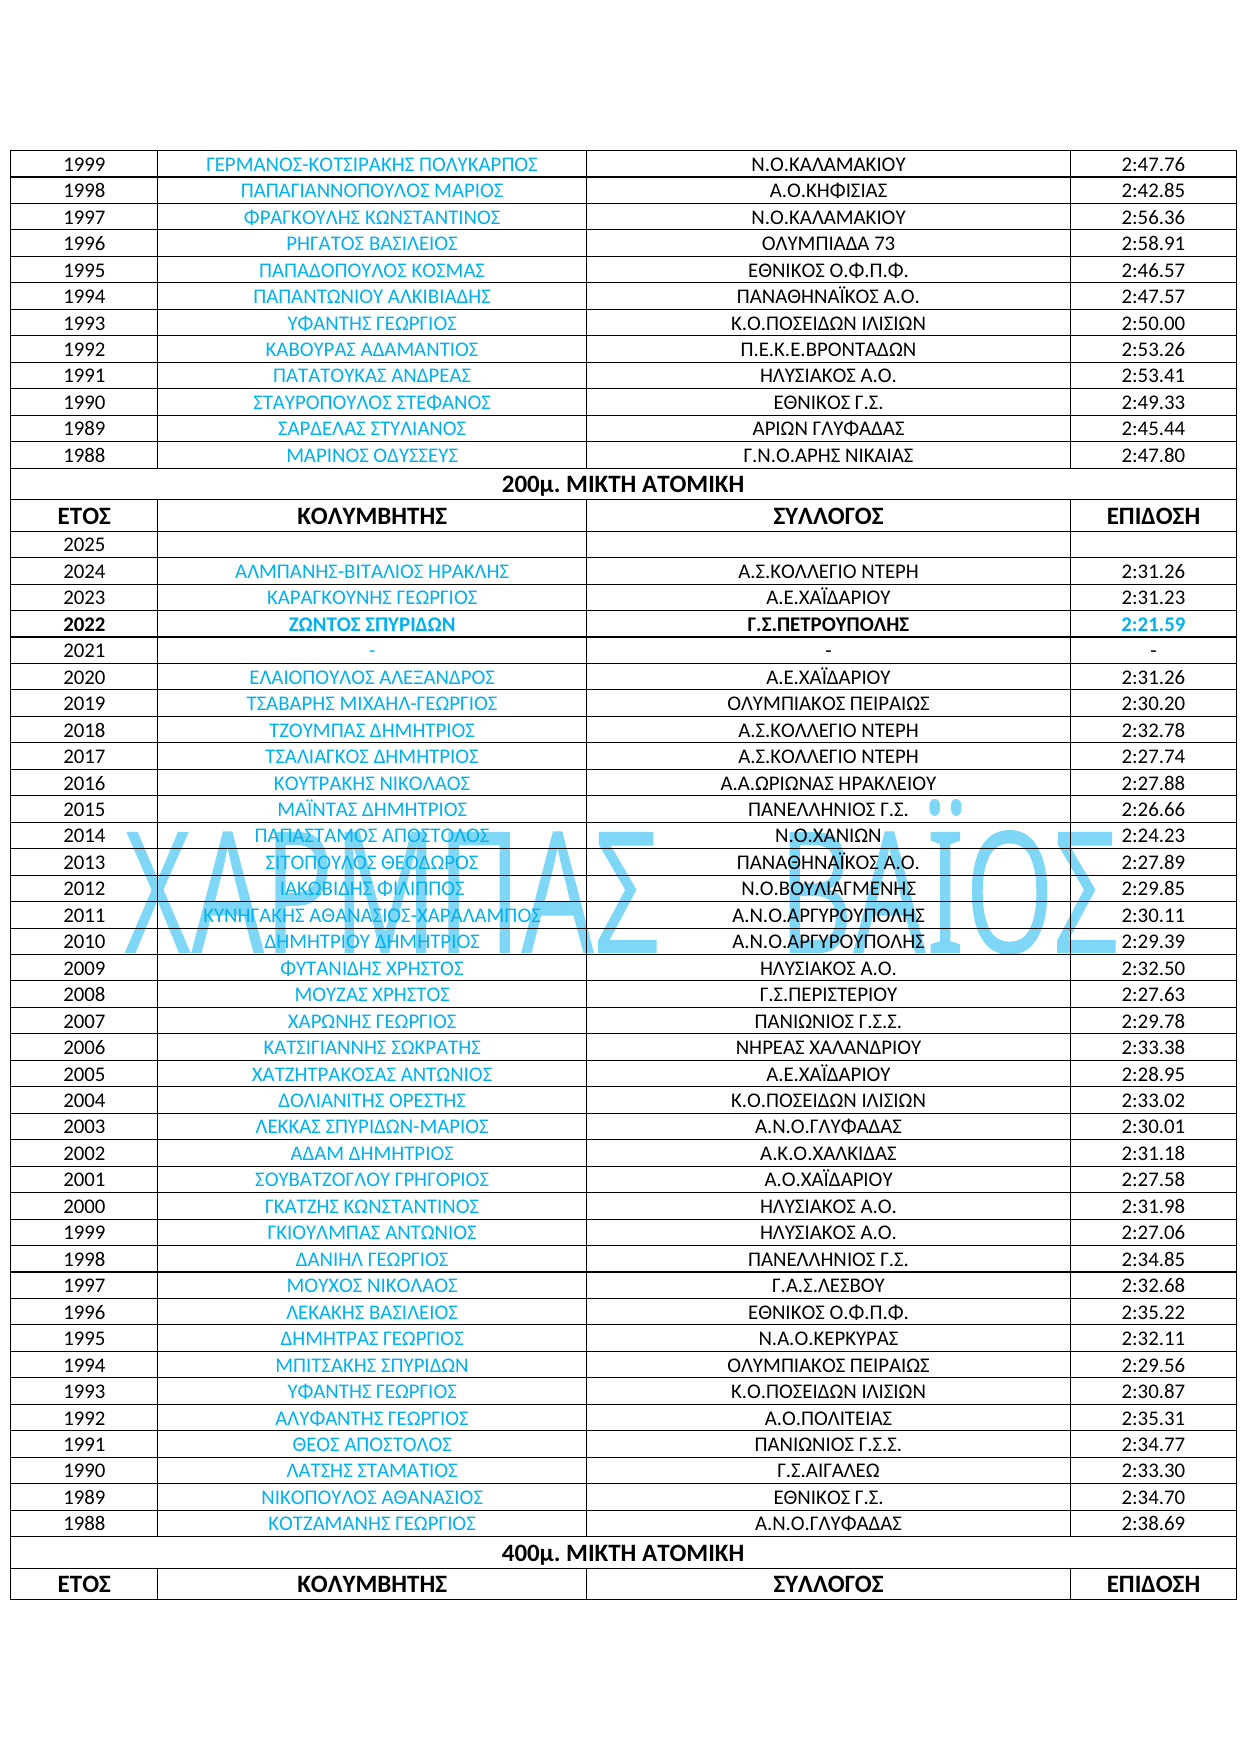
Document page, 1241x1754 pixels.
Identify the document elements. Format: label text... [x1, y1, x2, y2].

table_cell Α.Κ.Ο.ΧΑΛΚΙΔΑΣ [587, 1140, 1070, 1166]
table_cell ΣΥΛΛΟΓΟΣ [587, 500, 1070, 531]
table_cell Α.Ε.ΧΑΪΔΑΡΙΟΥ [587, 585, 1070, 610]
table_cell 2001 [11, 1167, 157, 1192]
table_cell [158, 532, 586, 557]
table_cell ΔΗΜΗΤΡΑΣ ΓΕΩΡΓΙΟΣ [158, 1325, 586, 1351]
table_cell 1995 [11, 1325, 157, 1351]
table_cell ΕΛΑΙΟΠΟΥΛΟΣ ΑΛΕΞΑΝΔΡΟΣ [158, 664, 586, 689]
table_cell 1993 [11, 310, 157, 335]
table_cell 2:50.00 [1071, 310, 1236, 335]
table_cell 1992 [11, 336, 157, 362]
table_cell 1995 [11, 257, 157, 282]
table_cell ΦΥΤΑΝΙΔΗΣ ΧΡΗΣΤΟΣ [158, 955, 586, 980]
table_cell ΕΘΝΙΚΟΣ Ο.Φ.Π.Φ. [587, 1299, 1070, 1324]
table_cell ΤΣΑΒΑΡΗΣ ΜΙΧΑΗΛ-ΓΕΩΡΓΙΟΣ [158, 690, 586, 716]
table_cell Α.Ο.ΚΗΦΙΣΙΑΣ [587, 178, 1070, 203]
table_cell ΠΑΝΕΛΛΗΝΙΟΣ Γ.Σ. [587, 796, 1070, 822]
table_cell 400μ. ΜΙΚΤΗ ΑΤΟΜΙΚΗ [11, 1537, 1236, 1568]
table_cell Α.Σ.ΚΟΛΛΕΓΙΟ ΝΤΕΡΗ [587, 743, 1070, 769]
table_cell Π.Ε.Κ.Ε.ΒΡΟΝΤΑΔΩΝ [587, 336, 1070, 362]
table_cell Γ.Σ.ΑΙΓΑΛΕΩ [587, 1458, 1070, 1483]
table_cell ΝΙΚΟΠΟΥΛΟΣ ΑΘΑΝΑΣΙΟΣ [158, 1484, 586, 1509]
table_cell 2024 [11, 558, 157, 583]
table_cell Α.Ε.ΧΑΪΔΑΡΙΟΥ [587, 1061, 1070, 1086]
table_cell ΕΘΝΙΚΟΣ Ο.Φ.Π.Φ. [587, 257, 1070, 282]
table_cell ΟΛΥΜΠΙΑΔΑ 73 [587, 230, 1070, 256]
table_cell ΗΛΥΣΙΑΚΟΣ Α.Ο. [587, 955, 1070, 980]
table_cell 2:56.36 [1071, 204, 1236, 229]
table_cell 2:38.69 [1071, 1511, 1236, 1536]
table_cell ΤΣΑΛΙΑΓΚΟΣ ΔΗΜΗΤΡΙΟΣ [158, 743, 586, 769]
table_cell ΕΘΝΙΚΟΣ Γ.Σ. [587, 1484, 1070, 1509]
table_cell 2:29.85 [1071, 876, 1236, 901]
table_cell ΚΑΤΣΙΓΙΑΝΝΗΣ ΣΩΚΡΑΤΗΣ [158, 1034, 586, 1060]
table_cell 2:32.50 [1071, 955, 1236, 980]
table_cell ΑΔΑΜ ΔΗΜΗΤΡΙΟΣ [158, 1140, 586, 1166]
table_cell ΠΑΠΑΔΟΠΟΥΛΟΣ ΚΟΣΜΑΣ [158, 257, 586, 282]
table_cell 1988 [11, 442, 157, 467]
table_cell 1994 [11, 283, 157, 309]
table_cell Α.Ν.Ο.ΑΡΓΥΡΟΥΠΟΛΗΣ [587, 902, 1070, 927]
table_cell ΕΤΟΣ [11, 1569, 157, 1599]
table_cell ΠΑΠΑΣΤΑΜΟΣ ΑΠΟΣΤΟΛΟΣ [158, 823, 586, 848]
table_cell - [1071, 638, 1236, 663]
table_cell Α.Ε.ΧΑΪΔΑΡΙΟΥ [587, 664, 1070, 689]
table_cell ΜΠΙΤΣΑΚΗΣ ΣΠΥΡΙΔΩΝ [158, 1352, 586, 1377]
table_cell 2:42.85 [1071, 178, 1236, 203]
table_cell 1990 [11, 389, 157, 414]
table_cell Ν.Α.Ο.ΚΕΡΚΥΡΑΣ [587, 1325, 1070, 1351]
table_cell ΑΛΜΠΑΝΗΣ-ΒΙΤΑΛΙΟΣ ΗΡΑΚΛΗΣ [158, 558, 586, 583]
table_cell 1989 [11, 416, 157, 441]
table_cell 2009 [11, 955, 157, 980]
table_cell [587, 532, 1070, 557]
table_cell ΛΕΚΑΚΗΣ ΒΑΣΙΛΕΙΟΣ [158, 1299, 586, 1324]
table_cell ΘΕΟΣ ΑΠΟΣΤΟΛΟΣ [158, 1431, 586, 1457]
table_cell ΣΥΛΛΟΓΟΣ [587, 1569, 1070, 1599]
table_cell ΣΙΤΟΠΟΥΛΟΣ ΘΕΟΔΩΡΟΣ [158, 849, 586, 874]
table_cell ΥΦΑΝΤΗΣ ΓΕΩΡΓΙΟΣ [158, 310, 586, 335]
table_cell 2:35.31 [1071, 1405, 1236, 1430]
table_cell 1992 [11, 1405, 157, 1430]
table_cell ΛΑΤΣΗΣ ΣΤΑΜΑΤΙΟΣ [158, 1458, 586, 1483]
table_cell 2013 [11, 849, 157, 874]
table_cell 2:30.11 [1071, 902, 1236, 927]
table_cell 1998 [11, 178, 157, 203]
table_cell Α.Σ.ΚΟΛΛΕΓΙΟ ΝΤΕΡΗ [587, 717, 1070, 742]
table_cell ΙΑΚΩΒΙΔΗΣ ΦΙΛΙΠΠΟΣ [158, 876, 586, 901]
table_cell 2:31.18 [1071, 1140, 1236, 1166]
table_cell 2:31.98 [1071, 1193, 1236, 1218]
table_cell ΣΟΥΒΑΤΖΟΓΛΟΥ ΓΡΗΓΟΡΙΟΣ [158, 1167, 586, 1192]
table_cell ΚΥΝΗΓΑΚΗΣ ΑΘΑΝΑΣΙΟΣ-ΧΑΡΑΛΑΜΠΟΣ [158, 902, 586, 927]
table_cell 2:47.80 [1071, 442, 1236, 467]
table_cell ΕΘΝΙΚΟΣ Γ.Σ. [587, 389, 1070, 414]
table_cell 2:24.23 [1071, 823, 1236, 848]
table_cell 1994 [11, 1352, 157, 1377]
table_cell 2:30.01 [1071, 1114, 1236, 1139]
table_cell 2007 [11, 1008, 157, 1033]
table_cell 1988 [11, 1511, 157, 1536]
table_cell ΕΠΙΔΟΣΗ [1071, 500, 1236, 531]
table_cell Α.Σ.ΚΟΛΛΕΓΙΟ ΝΤΕΡΗ [587, 558, 1070, 583]
table_cell 1996 [11, 230, 157, 256]
table_cell ΗΛΥΣΙΑΚΟΣ Α.Ο. [587, 363, 1070, 388]
table_cell 2:58.91 [1071, 230, 1236, 256]
table_cell ΚΑΡΑΓΚΟΥΝΗΣ ΓΕΩΡΓΙΟΣ [158, 585, 586, 610]
table_cell 2002 [11, 1140, 157, 1166]
table_cell 1998 [11, 1246, 157, 1271]
table_cell 1999 [11, 1220, 157, 1245]
table_cell ΜΟΥΧΟΣ ΝΙΚΟΛΑΟΣ [158, 1273, 586, 1298]
table_cell ΔΑΝΙΗΛ ΓΕΩΡΓΙΟΣ [158, 1246, 586, 1271]
table_cell Α.Ν.Ο.ΓΛΥΦΑΔΑΣ [587, 1114, 1070, 1139]
table_cell 2003 [11, 1114, 157, 1139]
table_cell Α.Ο.ΠΟΛΙΤΕΙΑΣ [587, 1405, 1070, 1430]
table_cell 2:33.38 [1071, 1034, 1236, 1060]
table_cell 2020 [11, 664, 157, 689]
table_cell ΠΑΝΑΘΗΝΑΪΚΟΣ Α.Ο. [587, 849, 1070, 874]
table_cell ΠΑΠΑΓΙΑΝΝΟΠΟΥΛΟΣ ΜΑΡΙΟΣ [158, 178, 586, 203]
table_cell ΡΗΓΑΤΟΣ ΒΑΣΙΛΕΙΟΣ [158, 230, 586, 256]
table_cell ΓΕΡΜΑΝΟΣ-ΚΟΤΣΙΡΑΚΗΣ ΠΟΛΥΚΑΡΠΟΣ [158, 151, 586, 176]
table_cell ΚΟΤΖΑΜΑΝΗΣ ΓΕΩΡΓΙΟΣ [158, 1511, 586, 1536]
table_cell 2010 [11, 929, 157, 954]
table_cell ΟΛΥΜΠΙΑΚΟΣ ΠΕΙΡΑΙΩΣ [587, 690, 1070, 716]
table_cell 1996 [11, 1299, 157, 1324]
table_cell ΓΚΙΟΥΛΜΠΑΣ ΑΝΤΩΝΙΟΣ [158, 1220, 586, 1245]
table_cell 2:35.22 [1071, 1299, 1236, 1324]
table_cell ΣΤΑΥΡΟΠΟΥΛΟΣ ΣΤΕΦΑΝΟΣ [158, 389, 586, 414]
table_cell 2005 [11, 1061, 157, 1086]
table_cell 2006 [11, 1034, 157, 1060]
table_cell - [587, 638, 1070, 663]
table_cell ΜΟΥΖΑΣ ΧΡΗΣΤΟΣ [158, 981, 586, 1007]
table_cell 2:27.88 [1071, 770, 1236, 795]
table_cell Α.Ν.Ο.ΑΡΓΥΡΟΥΠΟΛΗΣ [587, 929, 1070, 954]
table_cell 1991 [11, 1431, 157, 1457]
table_cell 2019 [11, 690, 157, 716]
table_cell ΠΑΝΑΘΗΝΑΪΚΟΣ Α.Ο. [587, 283, 1070, 309]
table_cell 2:21.59 [1071, 611, 1236, 636]
table_cell 2:33.30 [1071, 1458, 1236, 1483]
table_cell 1999 [11, 151, 157, 176]
table_cell 2:49.33 [1071, 389, 1236, 414]
table_cell ΛΕΚΚΑΣ ΣΠΥΡΙΔΩΝ-ΜΑΡΙΟΣ [158, 1114, 586, 1139]
table_cell ΜΑΪΝΤΑΣ ΔΗΜΗΤΡΙΟΣ [158, 796, 586, 822]
table_cell 2016 [11, 770, 157, 795]
table_cell 2:27.58 [1071, 1167, 1236, 1192]
table_cell ΠΑΝΕΛΛΗΝΙΟΣ Γ.Σ. [587, 1246, 1070, 1271]
table_cell 2:31.26 [1071, 664, 1236, 689]
table_cell 2:27.06 [1071, 1220, 1236, 1245]
table_cell 200μ. ΜΙΚΤΗ ΑΤΟΜΙΚΗ [11, 469, 1236, 499]
table_cell 2:34.70 [1071, 1484, 1236, 1509]
table_cell 2015 [11, 796, 157, 822]
table_cell ΑΡΙΩΝ ΓΛΥΦΑΔΑΣ [587, 416, 1070, 441]
table_cell 1993 [11, 1378, 157, 1404]
table_cell Α.Ο.ΧΑΪΔΑΡΙΟΥ [587, 1167, 1070, 1192]
table_cell ΧΑΤΖΗΤΡΑΚΟΣΑΣ ΑΝΤΩΝΙΟΣ [158, 1061, 586, 1086]
table_cell Ν.Ο.ΧΑΝΙΩΝ [587, 823, 1070, 848]
table_cell ΗΛΥΣΙΑΚΟΣ Α.Ο. [587, 1220, 1070, 1245]
table_cell Α.Α.ΩΡΙΩΝΑΣ ΗΡΑΚΛΕΙΟΥ [587, 770, 1070, 795]
table_cell Γ.Ν.Ο.ΑΡΗΣ ΝΙΚΑΙΑΣ [587, 442, 1070, 467]
table_cell - [158, 638, 586, 663]
table_cell 2:47.57 [1071, 283, 1236, 309]
table_cell Ν.Ο.ΚΑΛΑΜΑΚΙΟΥ [587, 204, 1070, 229]
table_cell 2004 [11, 1087, 157, 1113]
table_cell 2:27.74 [1071, 743, 1236, 769]
table_cell ΣΑΡΔΕΛΑΣ ΣΤΥΛΙΑΝΟΣ [158, 416, 586, 441]
table_cell Α.Ν.Ο.ΓΛΥΦΑΔΑΣ [587, 1511, 1070, 1536]
table_cell 2008 [11, 981, 157, 1007]
table_cell 2022 [11, 611, 157, 636]
table_cell 2:32.11 [1071, 1325, 1236, 1351]
table_cell 2:26.66 [1071, 796, 1236, 822]
table_cell 2:30.20 [1071, 690, 1236, 716]
table_cell 1991 [11, 363, 157, 388]
table_cell ΖΩΝΤΟΣ ΣΠΥΡΙΔΩΝ [158, 611, 586, 636]
table_cell 2023 [11, 585, 157, 610]
table_cell ΠΑΝΙΩΝΙΟΣ Γ.Σ.Σ. [587, 1008, 1070, 1033]
table_cell 1997 [11, 204, 157, 229]
table_cell 2000 [11, 1193, 157, 1218]
table_cell 2:27.89 [1071, 849, 1236, 874]
table_cell 2:53.41 [1071, 363, 1236, 388]
table_cell ΦΡΑΓΚΟΥΛΗΣ ΚΩΝΣΤΑΝΤΙΝΟΣ [158, 204, 586, 229]
table_cell ΚΟΛΥΜΒΗΤΗΣ [158, 500, 586, 531]
table_cell 2:33.02 [1071, 1087, 1236, 1113]
table_cell 2:28.95 [1071, 1061, 1236, 1086]
table_cell 2011 [11, 902, 157, 927]
table_cell 2:31.26 [1071, 558, 1236, 583]
table_cell ΥΦΑΝΤΗΣ ΓΕΩΡΓΙΟΣ [158, 1378, 586, 1404]
table_cell Γ.Σ.ΠΕΤΡΟΥΠΟΛΗΣ [587, 611, 1070, 636]
table_cell Ν.Ο.ΚΑΛΑΜΑΚΙΟΥ [587, 151, 1070, 176]
table_cell ΚΑΒΟΥΡΑΣ ΑΔΑΜΑΝΤΙΟΣ [158, 336, 586, 362]
table_cell Ν.Ο.ΒΟΥΛΙΑΓΜΕΝΗΣ [587, 876, 1070, 901]
table_cell 2:45.44 [1071, 416, 1236, 441]
table_cell ΔΟΛΙΑΝΙΤΗΣ ΟΡΕΣΤΗΣ [158, 1087, 586, 1113]
table_cell 2:32.78 [1071, 717, 1236, 742]
table_cell Γ.Σ.ΠΕΡΙΣΤΕΡΙΟΥ [587, 981, 1070, 1007]
table_cell 2:46.57 [1071, 257, 1236, 282]
table_cell ΟΛΥΜΠΙΑΚΟΣ ΠΕΙΡΑΙΩΣ [587, 1352, 1070, 1377]
table_cell ΠΑΝΙΩΝΙΟΣ Γ.Σ.Σ. [587, 1431, 1070, 1457]
table_cell 2018 [11, 717, 157, 742]
table_cell [1071, 532, 1236, 557]
table_cell 2:34.77 [1071, 1431, 1236, 1457]
table_cell ΔΗΜΗΤΡΙΟΥ ΔΗΜΗΤΡΙΟΣ [158, 929, 586, 954]
table_cell ΕΠΙΔΟΣΗ [1071, 1569, 1236, 1599]
table_cell Κ.Ο.ΠΟΣΕΙΔΩΝ ΙΛΙΣΙΩΝ [587, 1378, 1070, 1404]
table_cell ΧΑΡΩΝΗΣ ΓΕΩΡΓΙΟΣ [158, 1008, 586, 1033]
table_cell ΕΤΟΣ [11, 500, 157, 531]
table_cell Κ.Ο.ΠΟΣΕΙΔΩΝ ΙΛΙΣΙΩΝ [587, 1087, 1070, 1113]
table_cell 2:30.87 [1071, 1378, 1236, 1404]
table_cell 2:27.63 [1071, 981, 1236, 1007]
table_cell 2:29.78 [1071, 1008, 1236, 1033]
table_cell 2:47.76 [1071, 151, 1236, 176]
table_cell 2021 [11, 638, 157, 663]
table_cell ΚΟΥΤΡΑΚΗΣ ΝΙΚΟΛΑΟΣ [158, 770, 586, 795]
table_cell 2:31.23 [1071, 585, 1236, 610]
table_cell 2017 [11, 743, 157, 769]
table_cell ΚΟΛΥΜΒΗΤΗΣ [158, 1569, 586, 1599]
table_cell 2:32.68 [1071, 1273, 1236, 1298]
table_cell 2:34.85 [1071, 1246, 1236, 1271]
table_cell 2012 [11, 876, 157, 901]
table_cell ΓΚΑΤΖΗΣ ΚΩΝΣΤΑΝΤΙΝΟΣ [158, 1193, 586, 1218]
table_cell ΜΑΡΙΝΟΣ ΟΔΥΣΣΕΥΣ [158, 442, 586, 467]
table_cell Κ.Ο.ΠΟΣΕΙΔΩΝ ΙΛΙΣΙΩΝ [587, 310, 1070, 335]
table_cell 2:29.39 [1071, 929, 1236, 954]
table_cell 2014 [11, 823, 157, 848]
table_cell ΠΑΤΑΤΟΥΚΑΣ ΑΝΔΡΕΑΣ [158, 363, 586, 388]
table_cell ΠΑΠΑΝΤΩΝΙΟΥ ΑΛΚΙΒΙΑΔΗΣ [158, 283, 586, 309]
table_cell 1997 [11, 1273, 157, 1298]
table_cell ΤΖΟΥΜΠΑΣ ΔΗΜΗΤΡΙΟΣ [158, 717, 586, 742]
table_cell 2025 [11, 532, 157, 557]
table_cell ΑΛΥΦΑΝΤΗΣ ΓΕΩΡΓΙΟΣ [158, 1405, 586, 1430]
table_cell 2:29.56 [1071, 1352, 1236, 1377]
table_cell Γ.Α.Σ.ΛΕΣΒΟΥ [587, 1273, 1070, 1298]
table_cell 1990 [11, 1458, 157, 1483]
table_cell 1989 [11, 1484, 157, 1509]
table_cell ΝΗΡΕΑΣ ΧΑΛΑΝΔΡΙΟΥ [587, 1034, 1070, 1060]
table_cell 2:53.26 [1071, 336, 1236, 362]
table_cell ΗΛΥΣΙΑΚΟΣ Α.Ο. [587, 1193, 1070, 1218]
